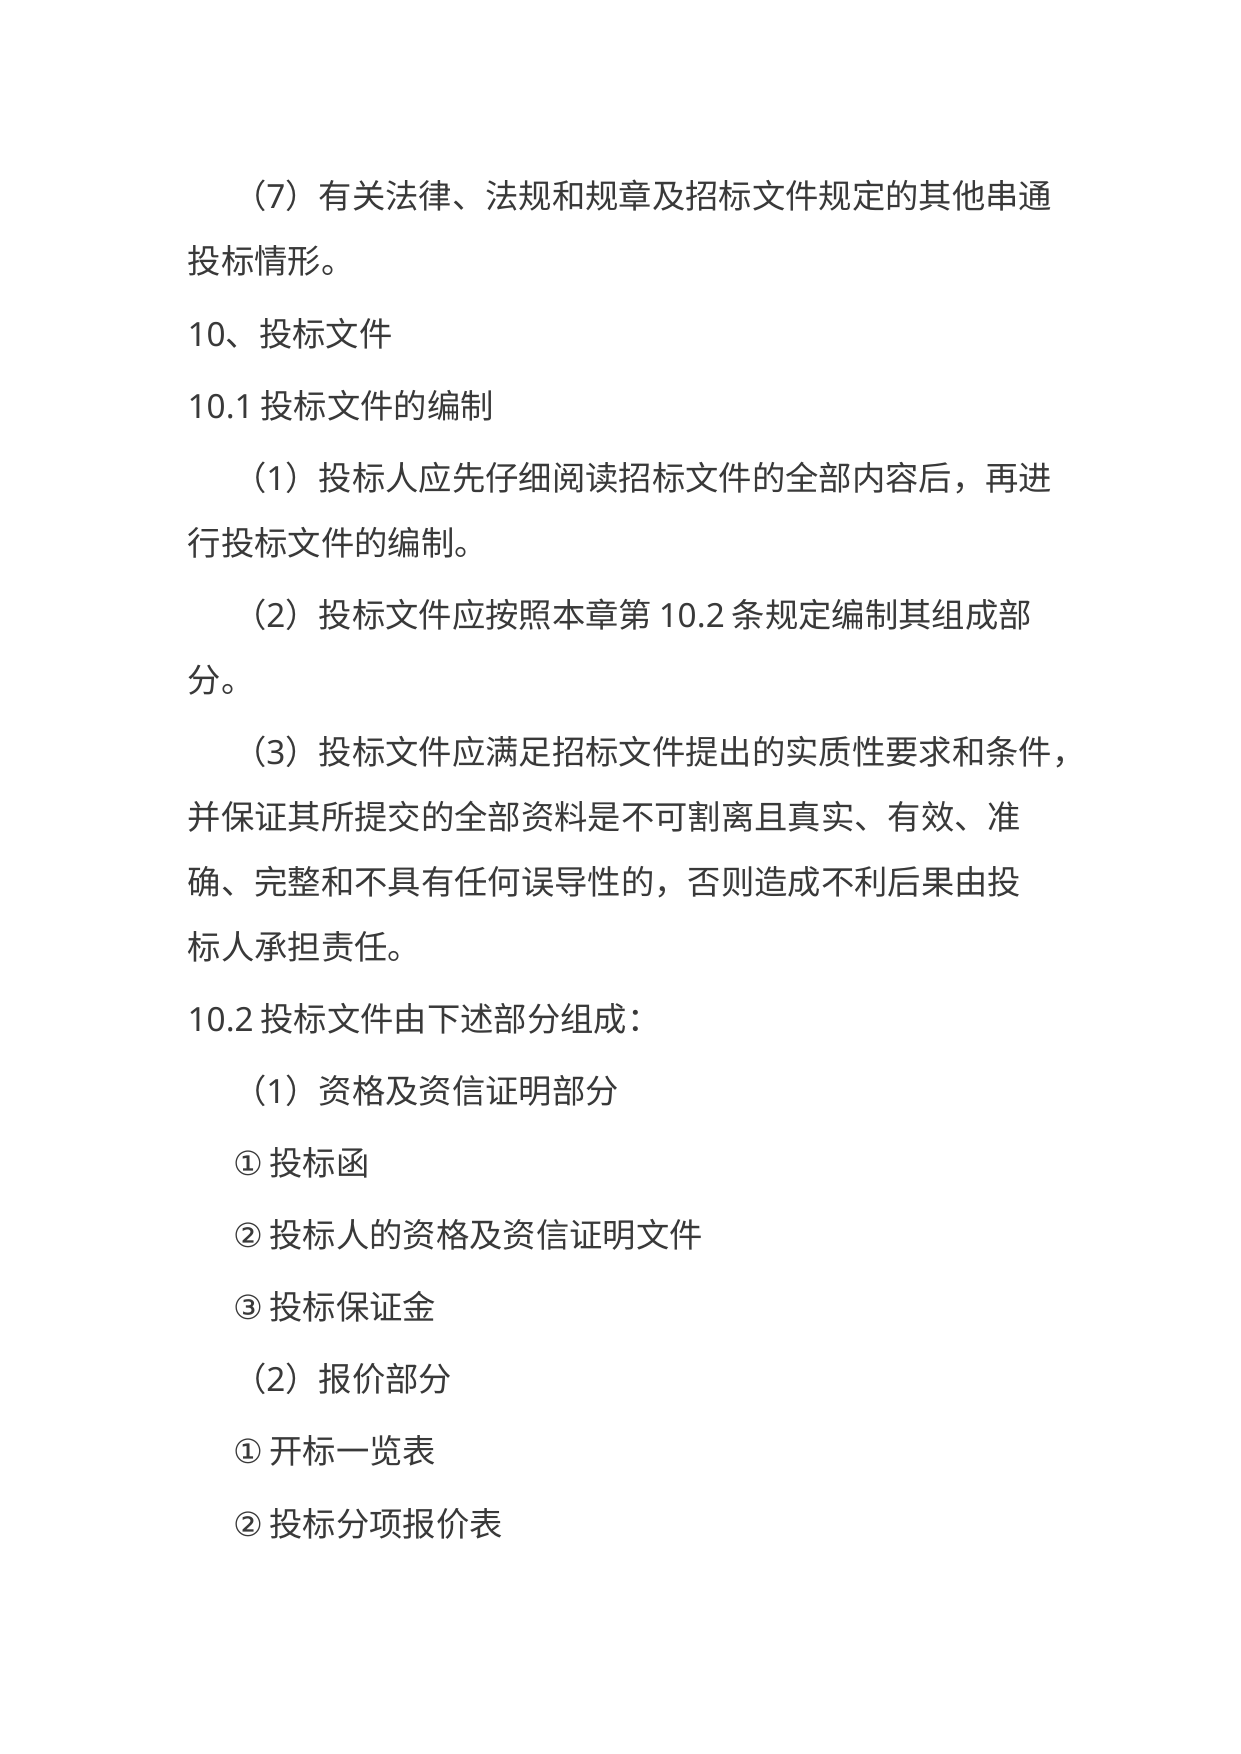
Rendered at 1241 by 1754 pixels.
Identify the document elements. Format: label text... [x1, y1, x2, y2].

text ③投标保证金 [187, 1273, 1053, 1338]
text （1）投标人应先仔细阅读招标文件的全部内容后，再进行投标文件的编制。 [187, 443, 1053, 573]
text ①开标一览表 [187, 1417, 1053, 1482]
text 10、投标文件 [187, 299, 1053, 364]
text ②投标分项报价表 [187, 1489, 1053, 1554]
text ①投标函 [187, 1129, 1053, 1194]
text ②投标人的资格及资信证明文件 [187, 1201, 1053, 1266]
text （2）报价部分 [187, 1345, 1053, 1410]
text （7）有关法律、法规和规章及招标文件规定的其他串通投标情形。 [187, 162, 1053, 292]
text （2）投标文件应按照本章第10.2条规定编制其组成部分。 [187, 580, 1053, 710]
text （3）投标文件应满足招标文件提出的实质性要求和条件，并保证其所提交的全部资料是不可割离且真实、有效、准确、完整和不具有任何误导性的，否则造成不利后果由投标人承担责任。 [187, 717, 1053, 977]
text 10.1投标文件的编制 [187, 371, 1053, 436]
text （1）资格及资信证明部分 [187, 1057, 1053, 1122]
text 10.2投标文件由下述部分组成： [187, 984, 1053, 1049]
